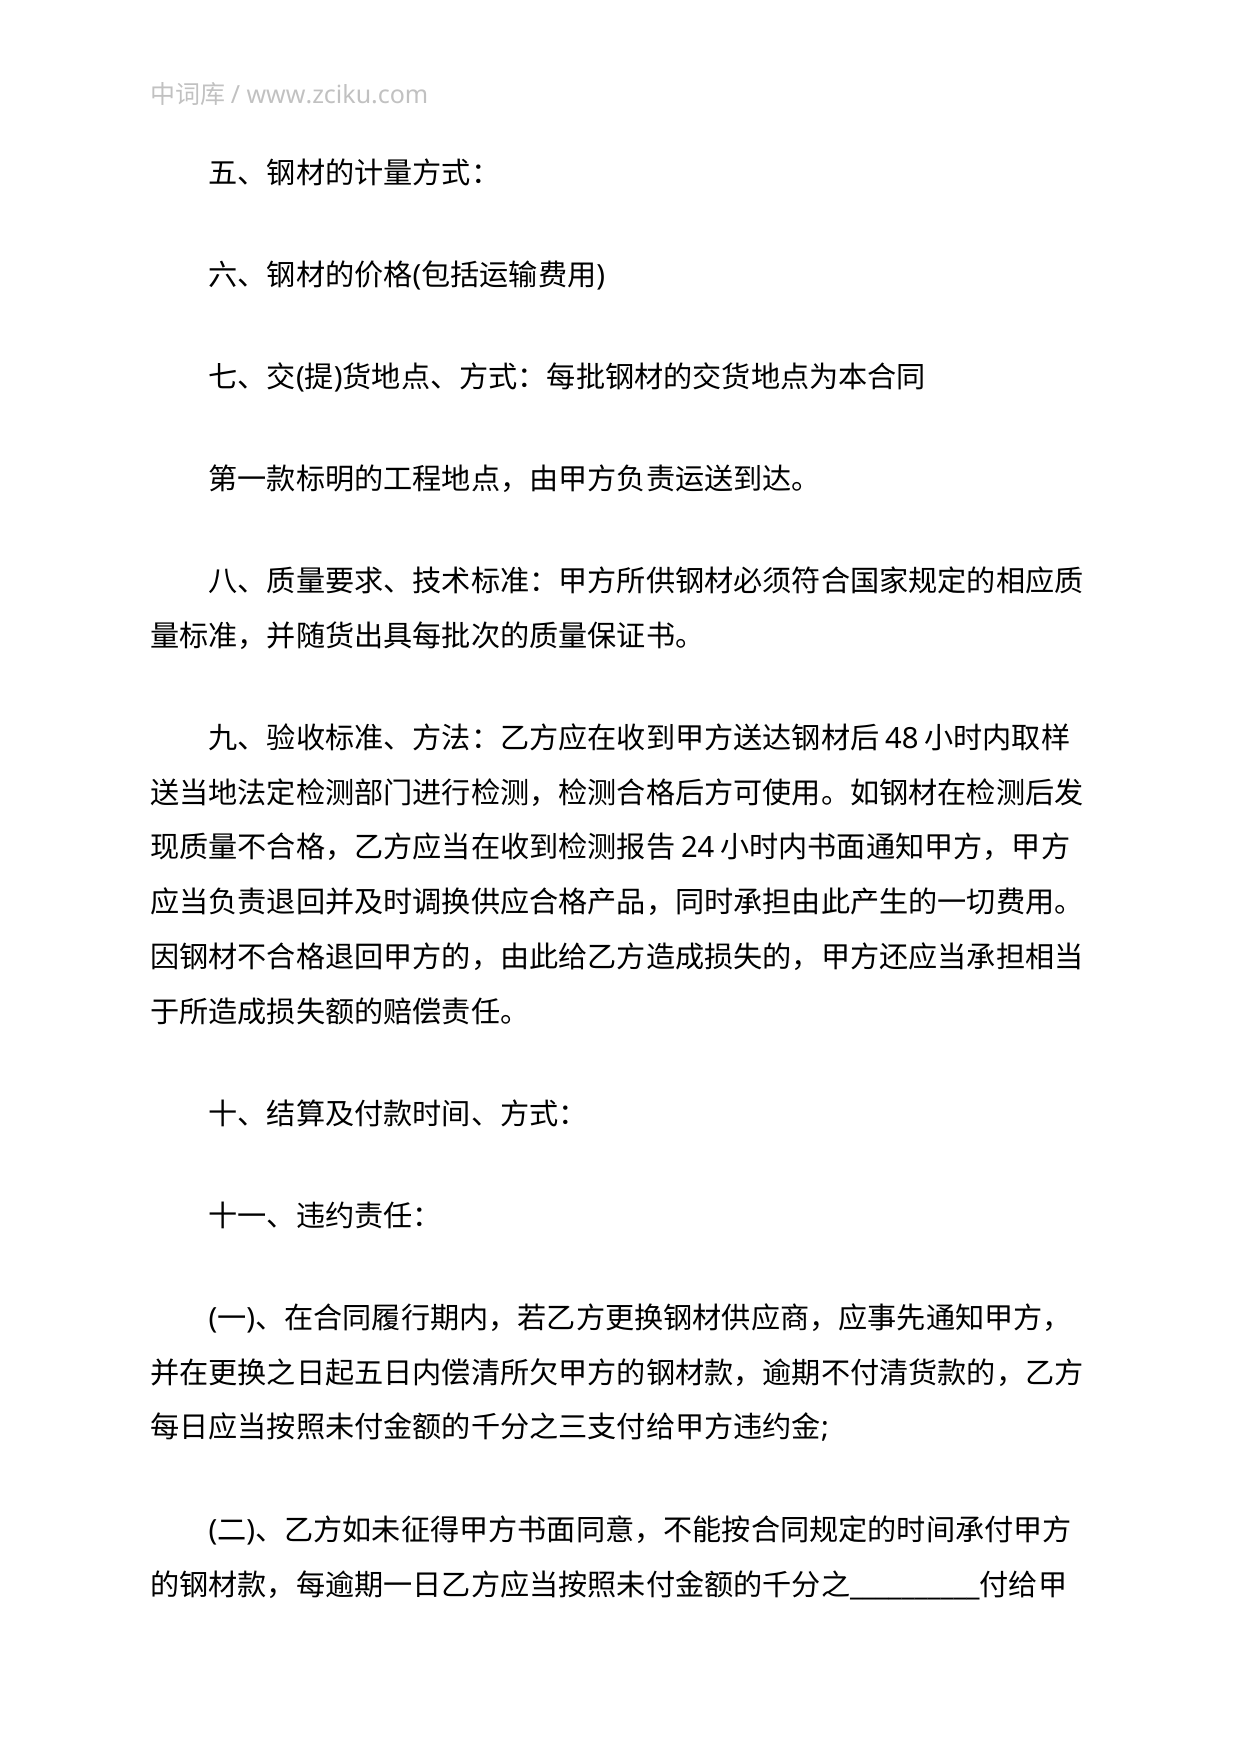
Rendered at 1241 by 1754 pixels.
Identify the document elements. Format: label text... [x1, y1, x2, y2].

text 五、钢材的计量方式： [150, 150, 1090, 192]
text 第一款标明的工程地点，由甲方负责运送到达。 [150, 456, 1090, 498]
text 十、结算及付款时间、方式： [150, 1091, 1090, 1133]
text 七、交(提)货地点、方式：每批钢材的交货地点为本合同 [150, 354, 1090, 396]
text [150, 1506, 1090, 1603]
text 九、验收标准、方法：乙方应在收到甲方送达钢材后48小时内取样送当地法定检测部门进行检测，检测合格后方可使用。如钢材在检测后发现质量不合格，乙方应当在收到检测报告24小时内书面通知甲方，甲方应当负责退回并及时调换供应合格产品，同时承担由此产生的一切费用。因钢材不合格退回甲方的，由此给乙方造成损失的，甲方还应当承担相当于所造成损失额的赔偿责任。 [150, 714, 1090, 1031]
text 八、质量要求、技术标准：甲方所供钢材必须符合国家规定的相应质量标准，并随货出具每批次的质量保证书。 [150, 557, 1090, 655]
text 六、钢材的价格(包括运输费用) [150, 252, 1090, 294]
text 十一、违约责任： [150, 1192, 1090, 1235]
text (一)、在合同履行期内，若乙方更换钢材供应商，应事先通知甲方，并在更换之日起五日内偿清所欠甲方的钢材款，逾期不付清货款的，乙方每日应当按照未付金额的千分之三支付给甲方违约金; [150, 1294, 1090, 1446]
